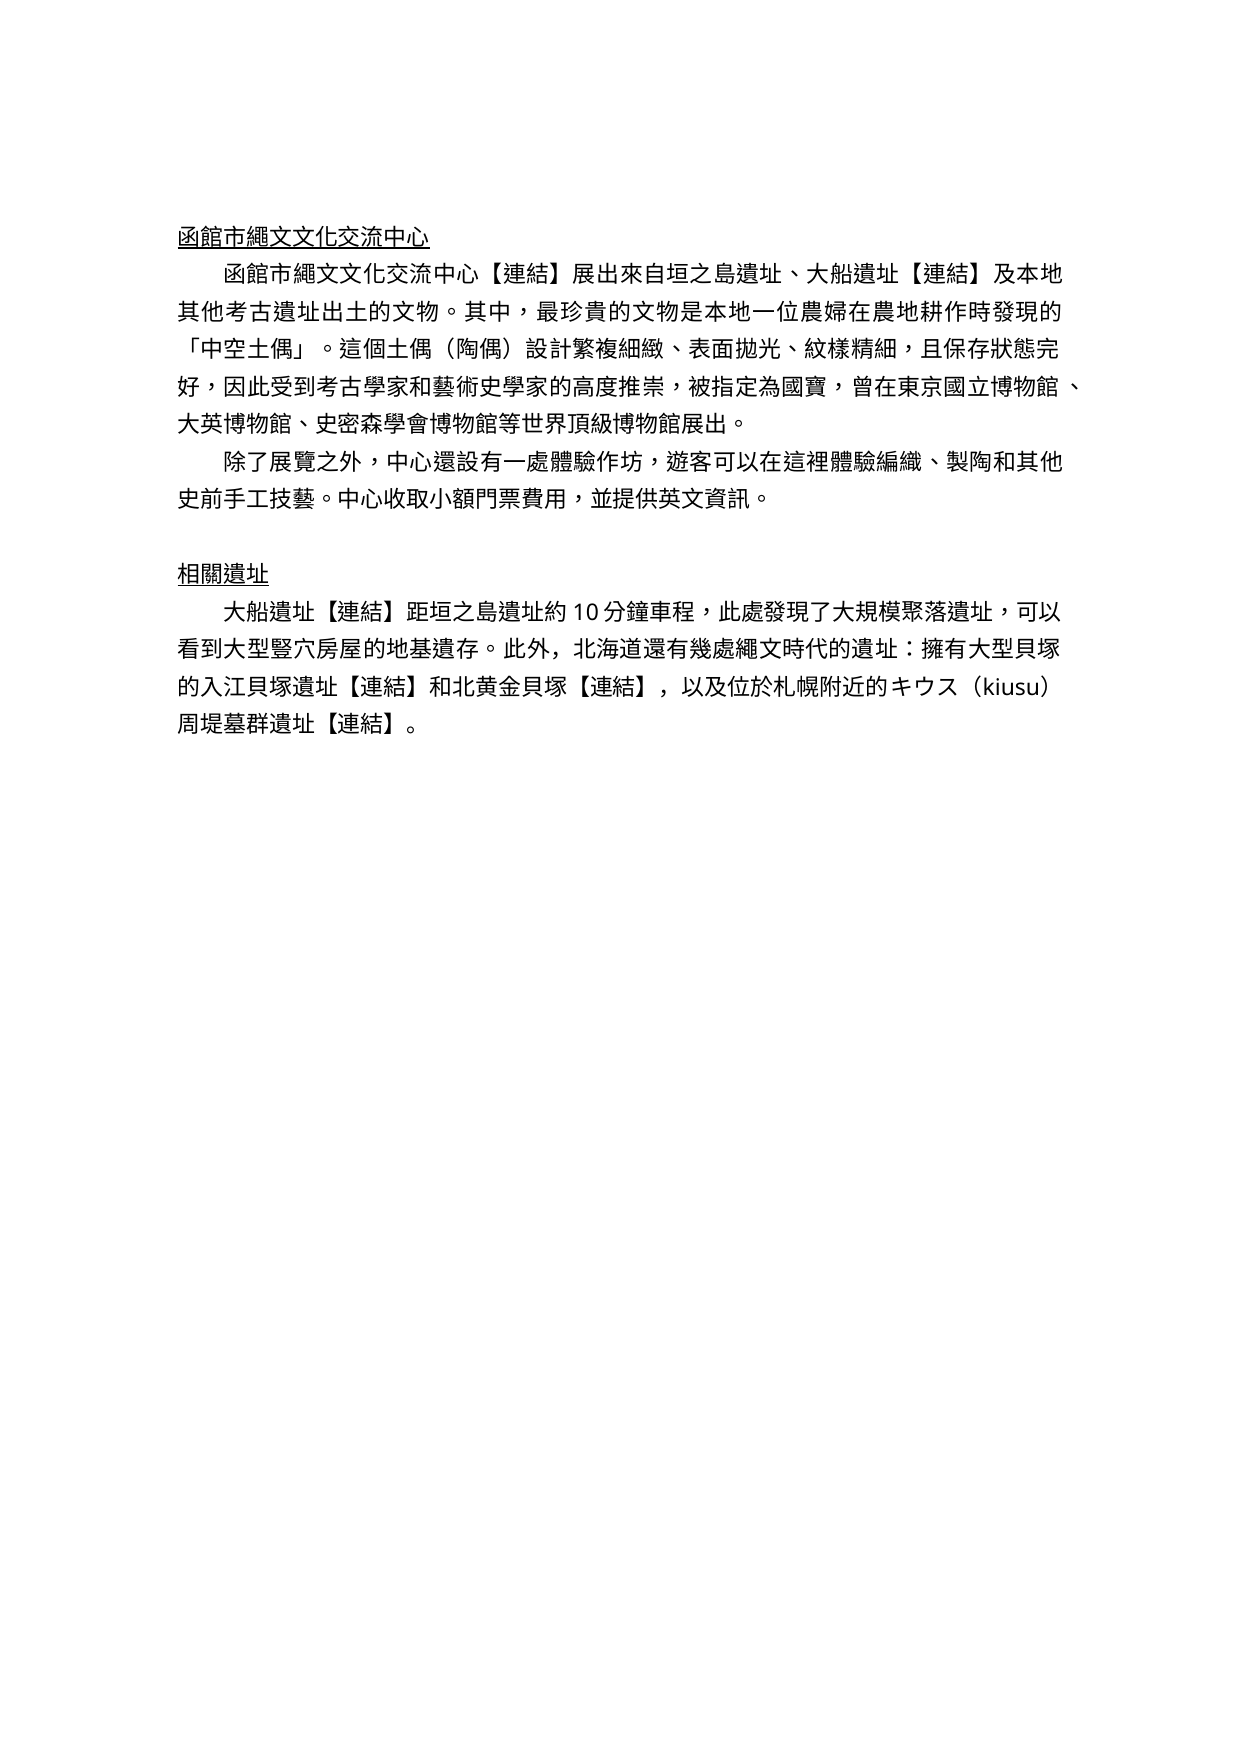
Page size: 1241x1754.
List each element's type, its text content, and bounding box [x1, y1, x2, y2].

text 大船遺址【連結】距垣之島遺址約10分鐘車程，此處發現了大規模聚落遺址，可以看到大型豎穴房屋的地基遺存。此外，北海道還有幾處繩文時代的遺址：擁有大型貝塚的入江貝塚遺址【連結】和北黄金貝塚【連結】，以及位於札幌附近的キウス（kiusu）周堤墓群遺址【連結】。 [177, 592, 1063, 742]
text 相關遺址 [177, 554, 1063, 592]
text 函館市繩文文化交流中心 [177, 217, 1063, 254]
text 除了展覽之外，中心還設有一處體驗作坊，遊客可以在這裡體驗編織、製陶和其他史前手工技藝。中心收取小額門票費用，並提供英文資訊。 [177, 442, 1063, 517]
text 函館市繩文文化交流中心【連結】展出來自垣之島遺址、大船遺址【連結】及本地其他考古遺址出土的文物。其中，最珍貴的文物是本地一位農婦在農地耕作時發現的「中空土偶」。這個土偶（陶偶）設計繁複細緻、表面拋光、紋樣精細，且保存狀態完好，因此受到考古學家和藝術史學家的高度推崇，被指定為國寶，曾在東京國立博物館、大英博物館、史密森學會博物館等世界頂級博物館展出。 [177, 254, 1063, 442]
